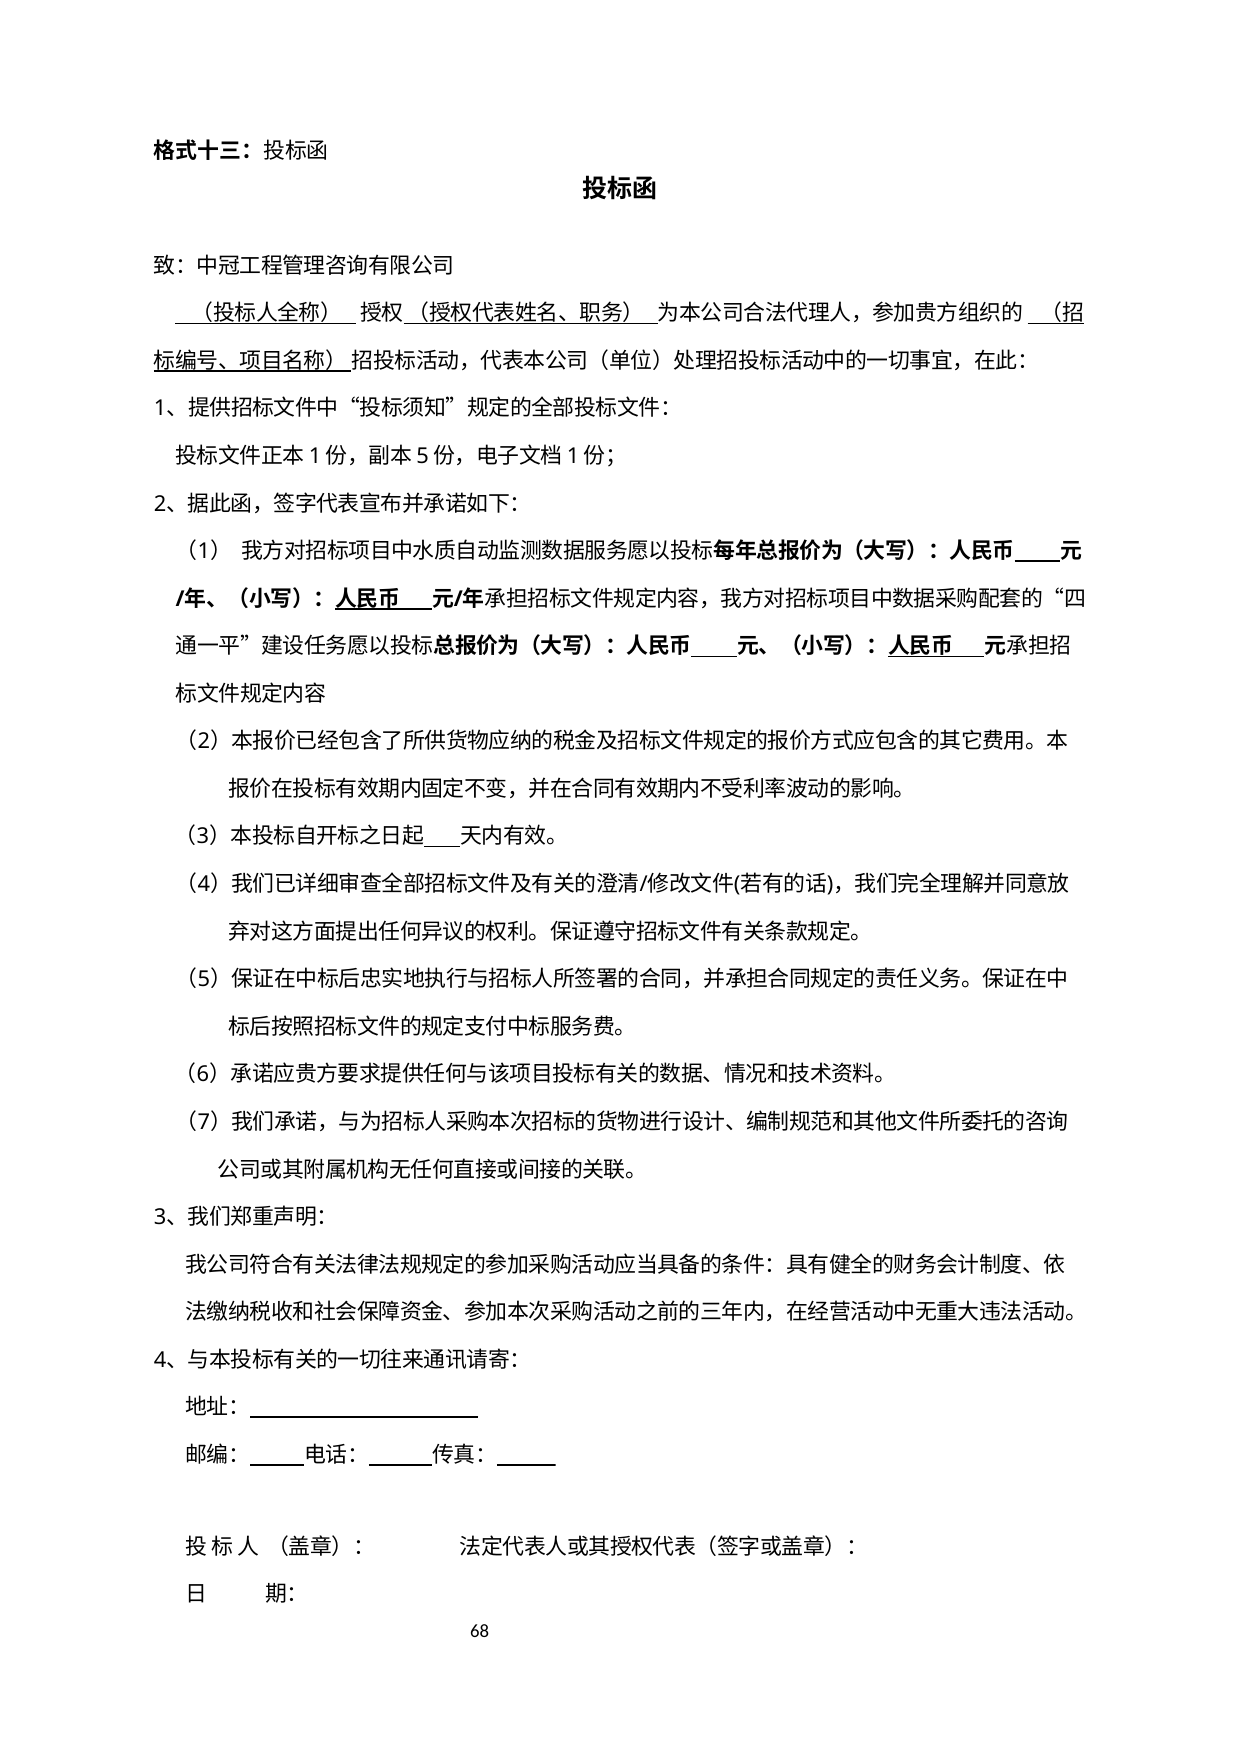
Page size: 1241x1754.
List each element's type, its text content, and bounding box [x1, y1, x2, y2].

text （4）我们已详细审查全部招标文件及有关的澄清/修改文件(若有的话)，我们完全理解并同意放弃对这方面提出任何异议的权利。保证遵守招标文件有关条款规定。 [175, 866, 1087, 945]
text 投标函 [153, 164, 1087, 206]
list 我方对招标项目中水质自动监测数据服务愿以投标每年总报价为（大写）：人民币 元/年、（小写）：人民币 元/年承担招标文件规定内容，我方对招标项目中数据采购配套的“四通一平”建设任务愿以投标总报价为（大写）：人民币 元、（小写）：人民币 元承担招标文件规定内容 [175, 533, 1087, 708]
text 邮编： 电话： 传真： [153, 1437, 1087, 1468]
text （5）保证在中标后忠实地执行与招标人所签署的合同，并承担合同规定的责任义务。保证在中标后按照招标文件的规定支付中标服务费。 [175, 961, 1087, 1041]
text 地址： [153, 1389, 1087, 1421]
text 投 标 人 （盖章）： 法定代表人或其授权代表（签字或盖章）： [153, 1529, 1087, 1561]
text 3、我们郑重声明： 我公司符合有关法律法规规定的参加采购活动应当具备的条件：具有健全的财务会计制度、依法缴纳税收和社会保障资金、参加本次采购活动之前的三年内，在经营活动中无重大违法活动。 [153, 1199, 1087, 1326]
text 致：中冠工程管理咨询有限公司 [153, 248, 1087, 279]
text 4、与本投标有关的一切往来通讯请寄： [153, 1342, 1087, 1373]
text 日 期： [153, 1576, 1087, 1608]
text （2）本报价已经包含了所供货物应纳的税金及招标文件规定的报价方式应包含的其它费用。本报价在投标有效期内固定不变，并在合同有效期内不受利率波动的影响。 [175, 723, 1087, 803]
text （6）承诺应贵方要求提供任何与该项目投标有关的数据、情况和技术资料。 [153, 1056, 1087, 1088]
text 投标文件正本1份，副本5份，电子文档1份； [153, 438, 1087, 470]
text 格式十三：投标函 [153, 133, 1087, 164]
text （3）本投标自开标之日起 天内有效。 [153, 818, 1087, 850]
list 提供招标文件中“投标须知”规定的全部投标文件： [153, 390, 1087, 422]
text （7）我们承诺，与为招标人采购本次招标的货物进行设计、编制规范和其他文件所委托的咨询公司或其附属机构无任何直接或间接的关联。 [175, 1104, 1087, 1183]
text 2、据此函，签字代表宣布并承诺如下： [153, 486, 1087, 517]
text （投标人全称） 授权 （授权代表姓名、职务） 为本公司合法代理人，参加贵方组织的 （招标编号、项目名称） 招投标活动，代表本公司（单位）处理招投标活动中的一切事宜，在此： [153, 295, 1087, 374]
